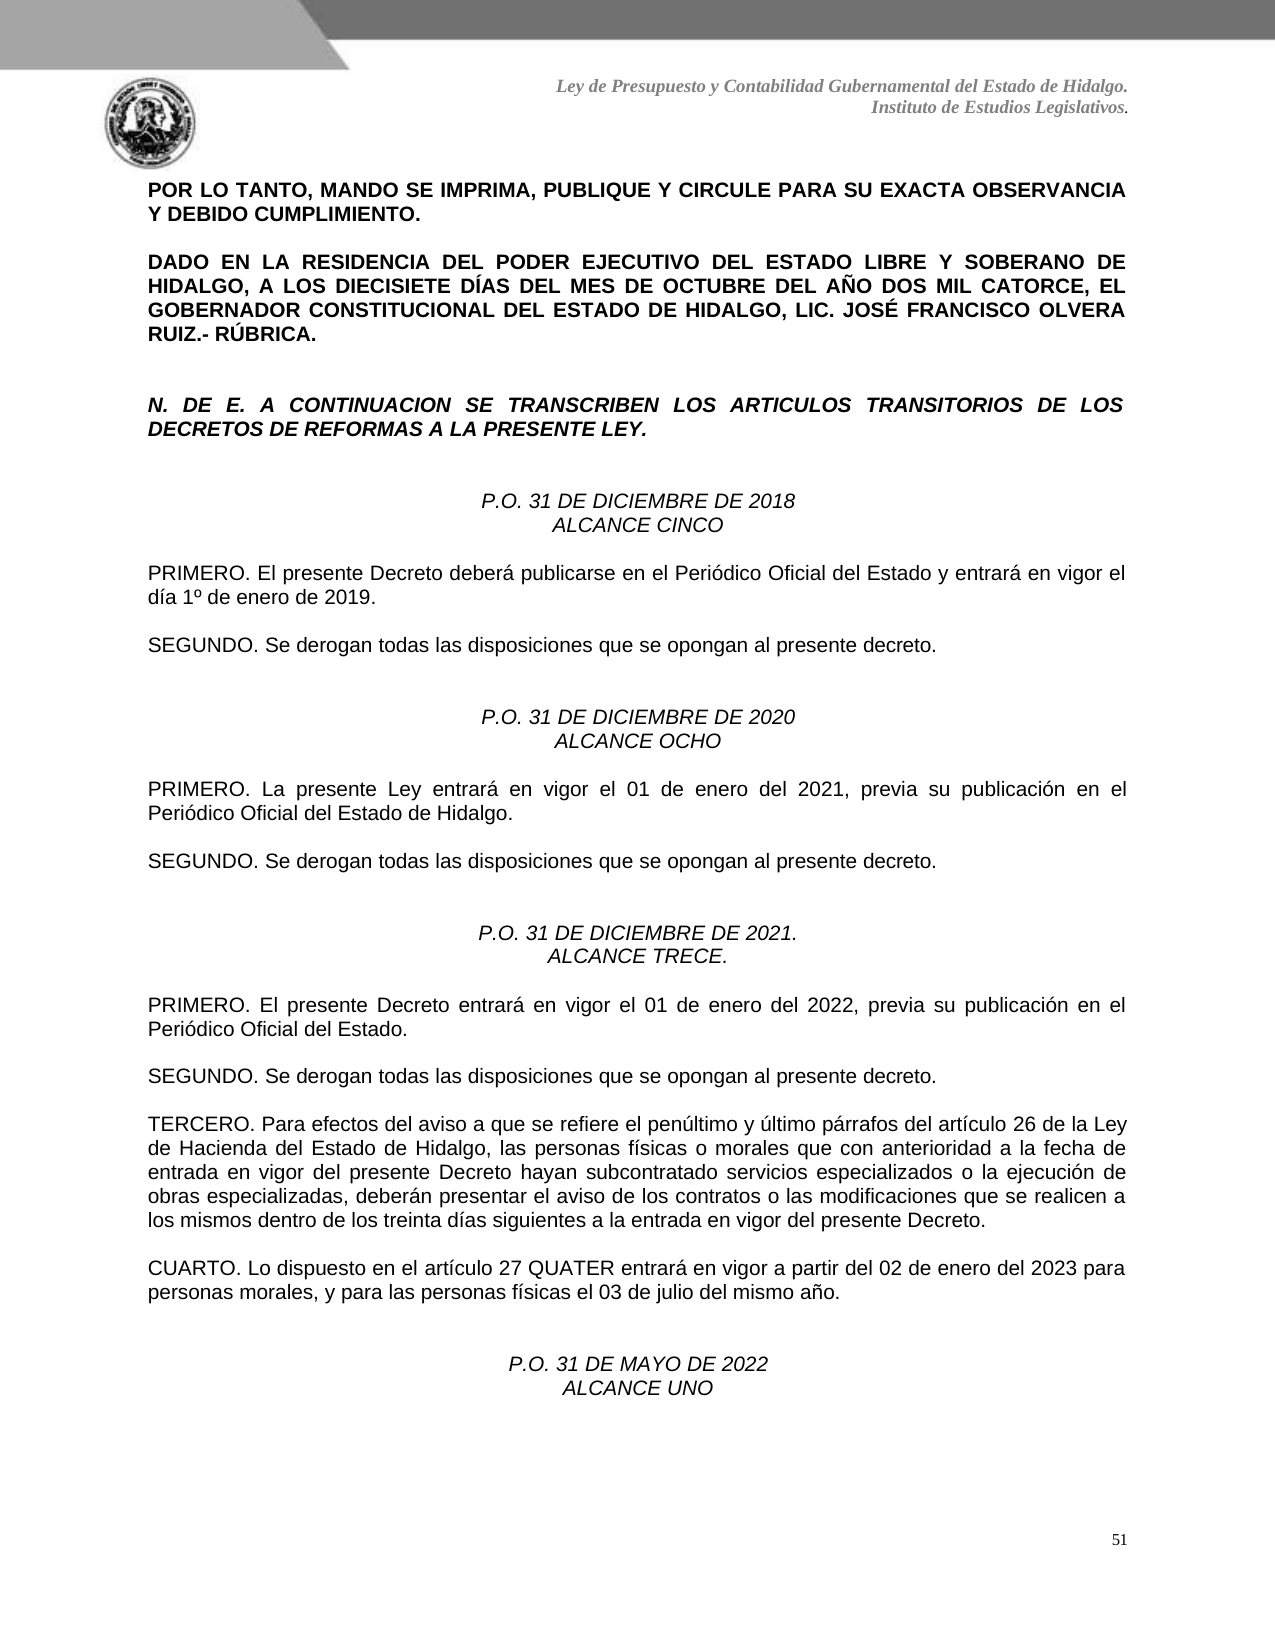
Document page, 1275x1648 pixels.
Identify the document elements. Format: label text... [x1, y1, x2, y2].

text P.O. 31 DE DICIEMBRE DE 2018 ALCANCE CINCO [481, 489, 882, 537]
text PRIMERO. El presente Decreto deberá publicarse en el Periódico Oficial del Estado y entrará en vigor el día 1º de enero de 2019. [148, 561, 1127, 609]
text SEGUNDO. Se derogan todas las disposiciones que se opongan al presente decreto. [148, 1064, 1139, 1088]
text DADO EN LA RESIDENCIA DEL PODER EJECUTIVO DEL ESTADO LIBRE Y SOBERANO DE HIDALGO, A LOS DIECISIETE DÍAS DEL MES DE OCTUBRE DEL AÑO DOS MIL CATORCE, EL GOBERNADOR CONSTITUCIONAL DEL ESTADO DE HIDALGO, LIC. JOSÉ FRANCISCO OLVERA RUIZ.- RÚBRICA. [148, 249, 1127, 345]
text SEGUNDO. Se derogan todas las disposiciones que se opongan al presente decreto. [148, 848, 1139, 872]
text P.O. 31 DE MAYO DE 2022 ALCANCE UNO [508, 1352, 859, 1400]
text PRIMERO. El presente Decreto entrará en vigor el 01 de enero del 2022, previa su publicación en el Periódico Oficial del Estado. [148, 992, 1127, 1040]
text POR LO TANTO, MANDO SE IMPRIMA, PUBLIQUE Y CIRCULE PARA SU EXACTA OBSERVANCIA Y DEBIDO CUMPLIMIENTO. [148, 178, 1127, 226]
text N. DE E. A CONTINUACION SE TRANSCRIBEN LOS ARTICULOS TRANSITORIOS DE LOS DECRETOS DE REFORMAS A LA PRESENTE LEY. [148, 393, 1139, 441]
text CUARTO. Lo dispuesto en el artículo 27 QUATER entrará en vigor a partir del 02 de enero del 2023 para personas morales, y para las personas físicas el 03 de julio del mismo año. [148, 1256, 1126, 1304]
text P.O. 31 DE DICIEMBRE DE 2020 ALCANCE OCHO [481, 705, 859, 753]
text SEGUNDO. Se derogan todas las disposiciones que se opongan al presente decreto. [148, 633, 1139, 657]
picture [0, 0, 1275, 171]
text TERCERO. Para efectos del aviso a que se refiere el penúltimo y último párrafos del artículo 26 de la Ley de Hacienda del Estado de Hidalgo, las personas físicas o morales que con anterioridad a la fecha de entrada en vigor del presente Decreto hayan subcontratado servicios especializados o la ejecución de obras especializadas, deberán presentar el aviso de los contratos o las modificaciones que se realicen a los mismos dentro de los treinta días siguientes a la entrada en vigor del presente Decreto. [148, 1112, 1127, 1232]
text P.O. 31 DE DICIEMBRE DE 2021. ALCANCE TRECE. [478, 920, 882, 968]
text PRIMERO. La presente Ley entrará en vigor el 01 de enero del 2021, previa su publicación en el Periódico Oficial del Estado de Hidalgo. [148, 777, 1128, 824]
